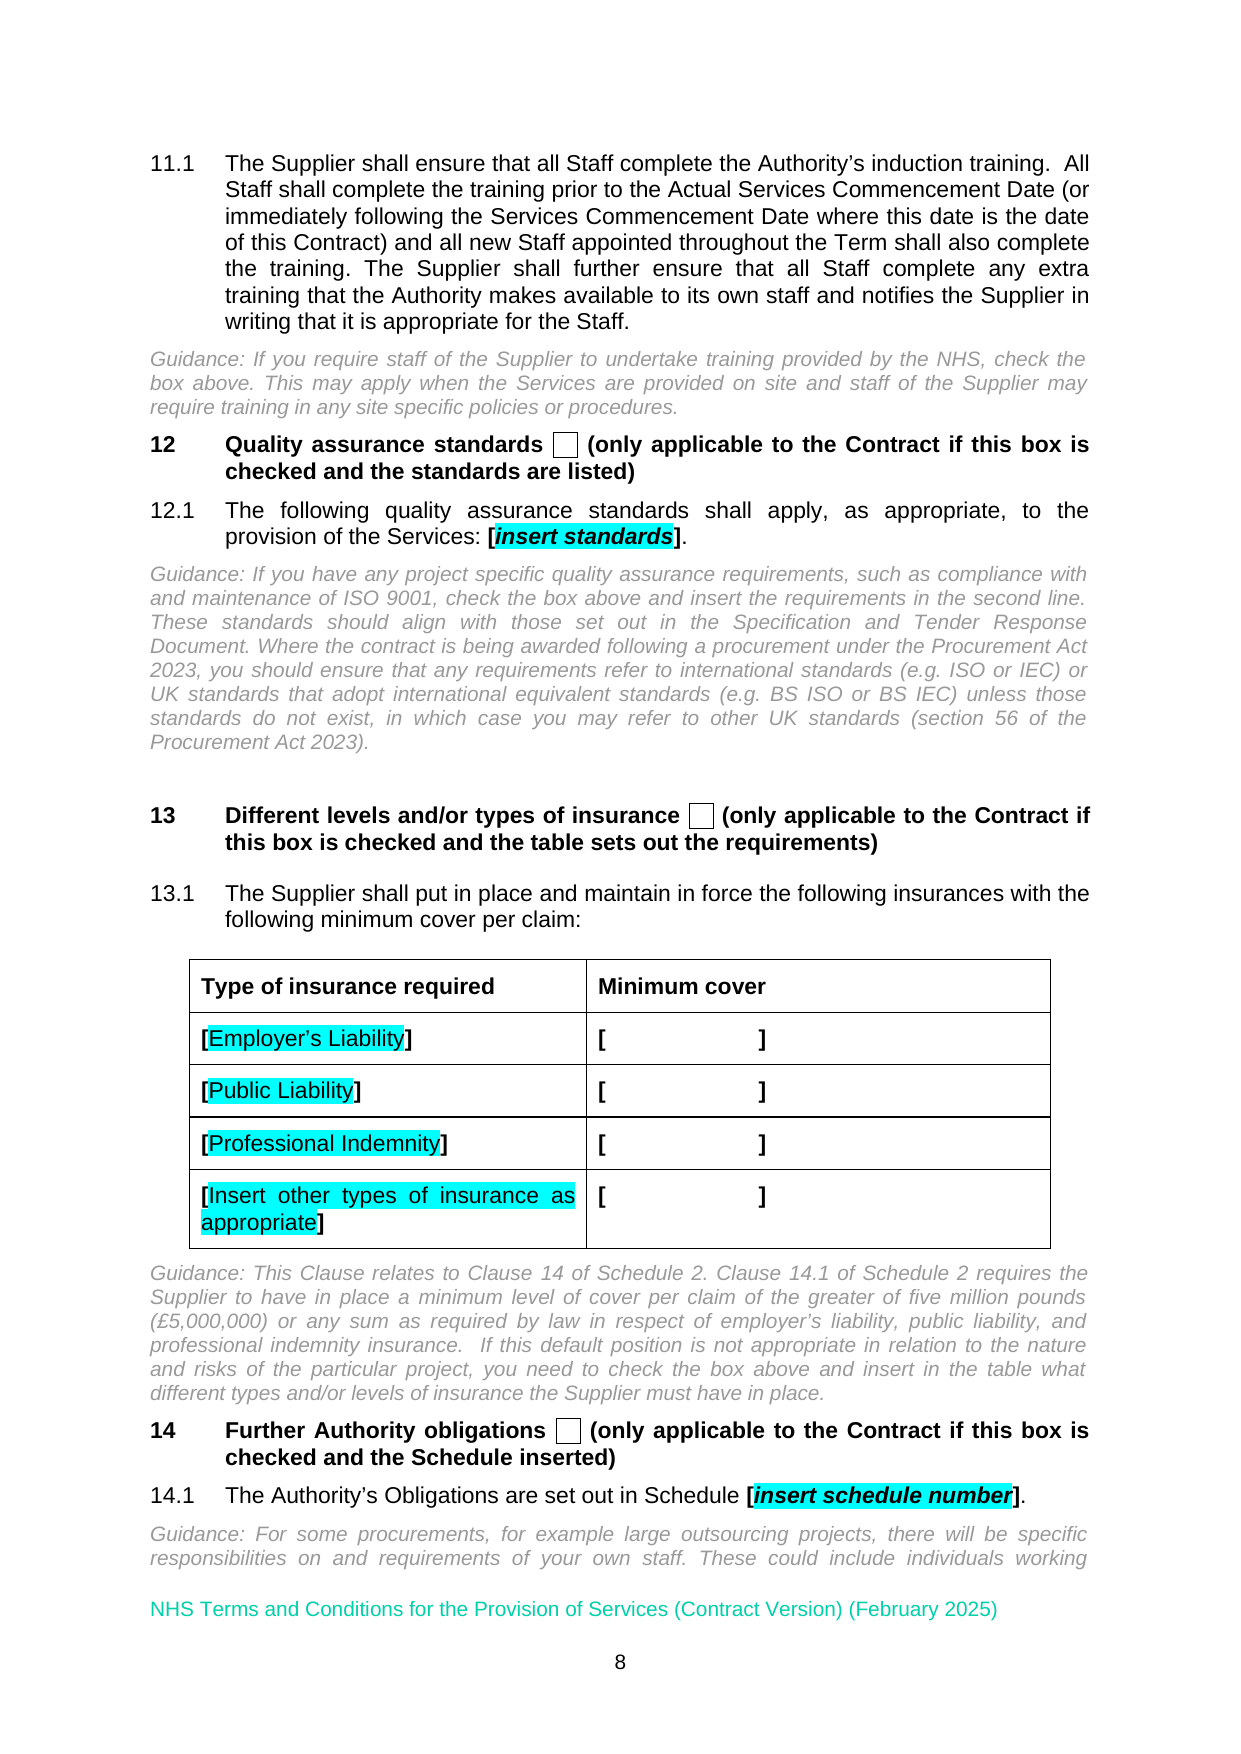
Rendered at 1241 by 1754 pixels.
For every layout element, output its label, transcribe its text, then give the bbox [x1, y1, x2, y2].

subtitle Further Authority obligations (only applicable to the Contract if this box is checked and the Schedule inserted) [150, 1417, 1090, 1470]
subtitle Different levels and/or types of insurance (only applicable to the Contract if this box is checked and the table sets out the requirements) [150, 802, 1090, 855]
subtitle The Authority’s Obligations are set out in Schedule [insert schedule number]. [150, 1482, 1090, 1509]
text Guidance: If you require staff of the Supplier to undertake training provided by the NHS, check the box above. This may apply when the Services are provided on site and staff of the Supplier may require training in any site specific policies or procedures. [150, 347, 1090, 419]
table_cell [Professional Indemnity] [190, 1118, 586, 1169]
table_cell [Insert other types of insurance as appropriate] [190, 1170, 586, 1247]
table_cell [Public Liability] [190, 1065, 586, 1116]
table_cell [ ] [587, 1118, 1050, 1169]
subtitle The following quality assurance standards shall apply, as appropriate, to the provision of the Services: [insert standards]. [150, 497, 1090, 549]
subtitle The Supplier shall ensure that all Staff complete the Authority’s induction training. All Staff shall complete the training prior to the Actual Services Commencement Date (or immediately following the Services Commencement Date where this date is the date of this Contract) and all new Staff appointed throughout the Term shall also complete the training. The Supplier shall further ensure that all Staff complete any extra training that the Authority makes available to its own staff and notifies the Supplier in writing that it is appropriate for the Staff. [150, 150, 1090, 334]
table_header Type of insurance required [190, 960, 586, 1012]
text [150, 1521, 1090, 1569]
table_cell [ ] [587, 1013, 1050, 1064]
text Guidance: If you have any project specific quality assurance requirements, such as compliance with and maintenance of ISO 9001, check the box above and insert the requirements in the second line. These standards should align with those set out in the Specification and Tender Response Document. Where the contract is being awarded following a procurement under the Procurement Act 2023, you should ensure that any requirements refer to international standards (e.g. ISO or IEC) or UK standards that adopt international equivalent standards (e.g. BS ISO or BS IEC) unless those standards do not exist, in which case you may refer to other UK standards (section 56 of the Procurement Act 2023). [150, 562, 1090, 753]
text Guidance: This Clause relates to Clause 14 of Schedule 2. Clause 14.1 of Schedule 2 requires the Supplier to have in place a minimum level of cover per claim of the greater of five million pounds (£5,000,000) or any sum as required by law in respect of employer’s liability, public liability, and professional indemnity insurance. If this default position is not appropriate in relation to the nature and risks of the particular project, you need to check the box above and insert in the table what different types and/or levels of insurance the Supplier must have in place. [150, 1261, 1090, 1405]
table_cell [ ] [587, 1065, 1050, 1116]
table_header Minimum cover [587, 960, 1050, 1012]
table_cell [ ] [587, 1170, 1050, 1247]
table_cell [Employer’s Liability] [190, 1013, 586, 1064]
subtitle The Supplier shall put in place and maintain in force the following insurances with the following minimum cover per claim: [150, 880, 1090, 933]
subtitle Quality assurance standards (only applicable to the Contract if this box is checked and the standards are listed) [150, 431, 1090, 484]
